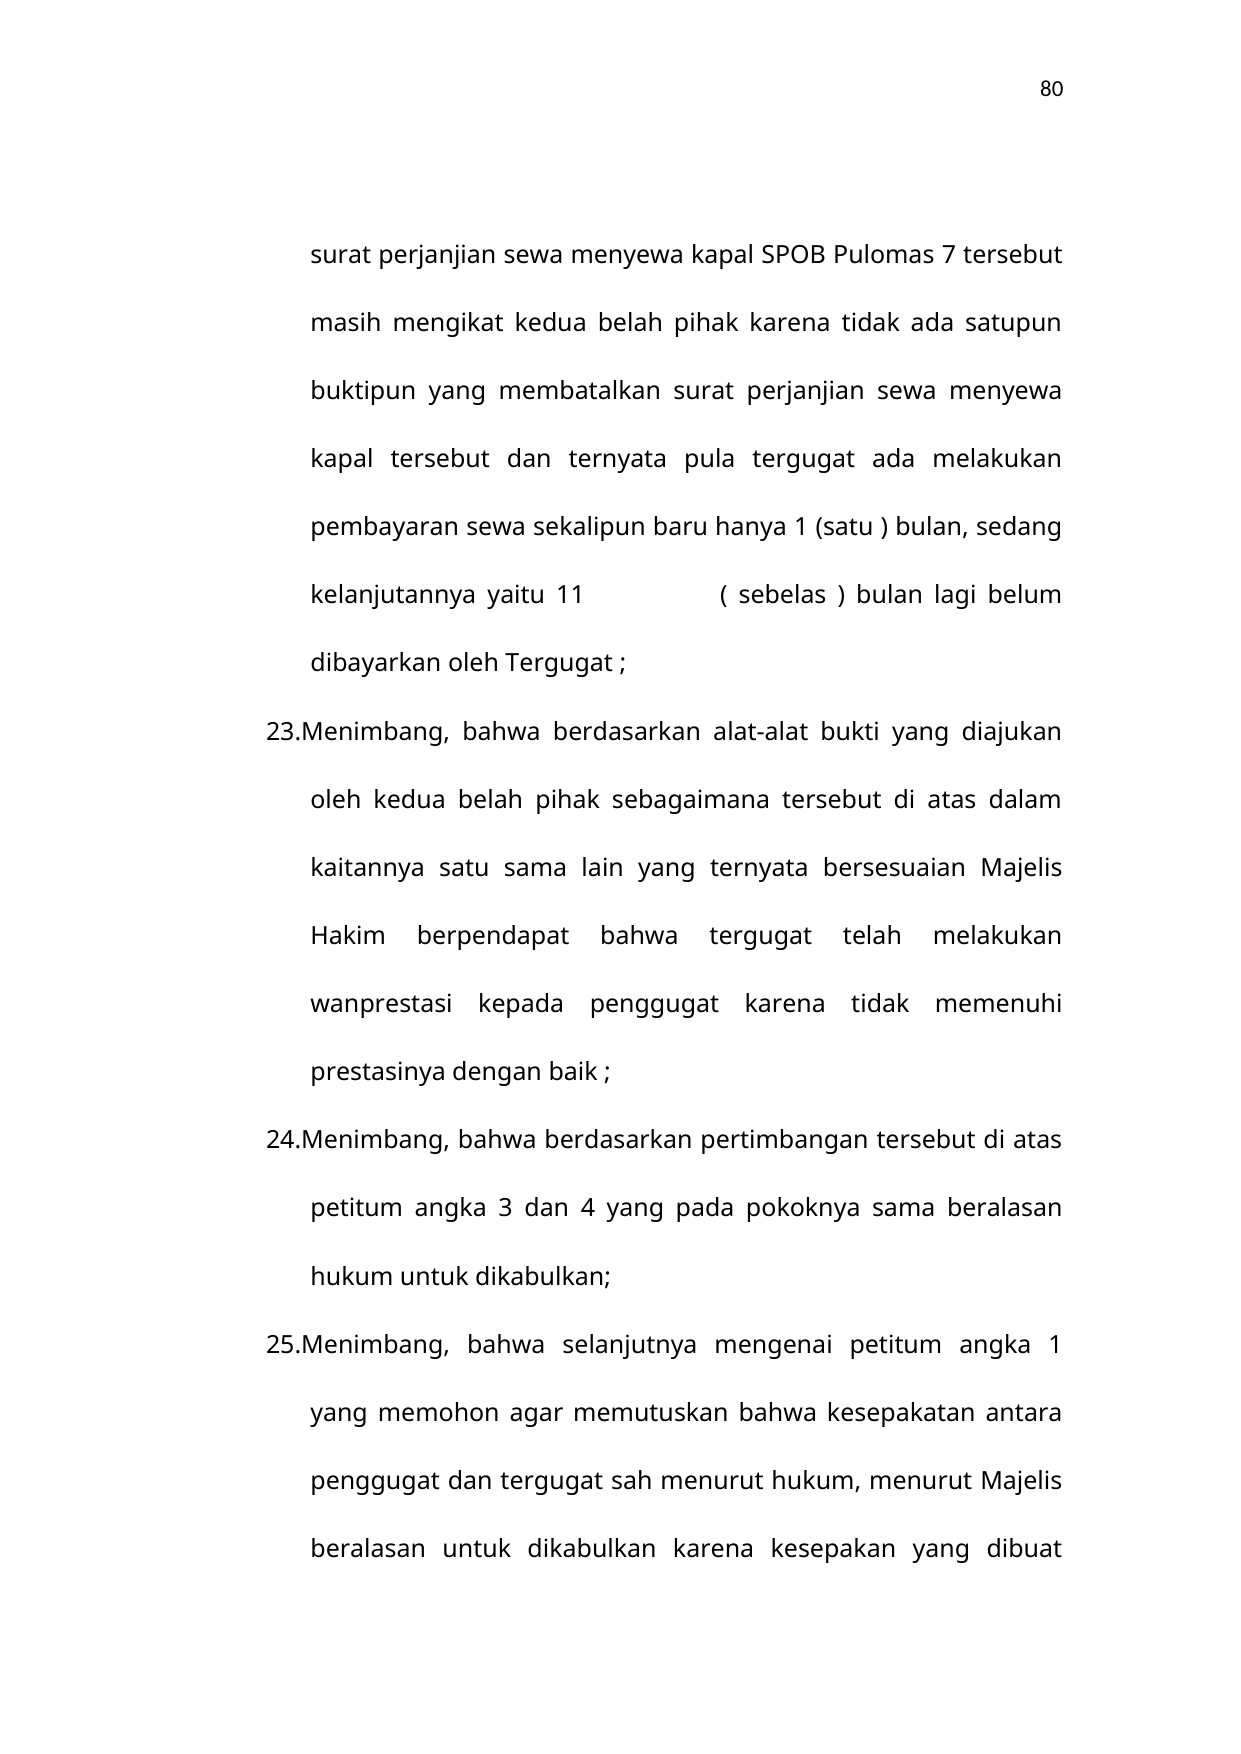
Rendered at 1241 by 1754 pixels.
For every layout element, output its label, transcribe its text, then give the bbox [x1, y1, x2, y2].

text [266, 236, 1063, 679]
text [266, 1326, 1063, 1565]
text 24.Menimbang, bahwa berdasarkan pertimbangan tersebut di atas petitum angka 3 dan 4 yang pada pokoknya sama beralasan hukum untuk dikabulkan; [266, 1122, 1063, 1292]
text 23.Menimbang, bahwa berdasarkan alat-alat bukti yang diajukan oleh kedua belah pihak sebagaimana tersebut di atas dalam kaitannya satu sama lain yang ternyata bersesuaian Majelis Hakim berpendapat bahwa tergugat telah melakukan wanprestasi kepada penggugat karena tidak memenuhi prestasinya dengan baik ; [266, 713, 1063, 1088]
